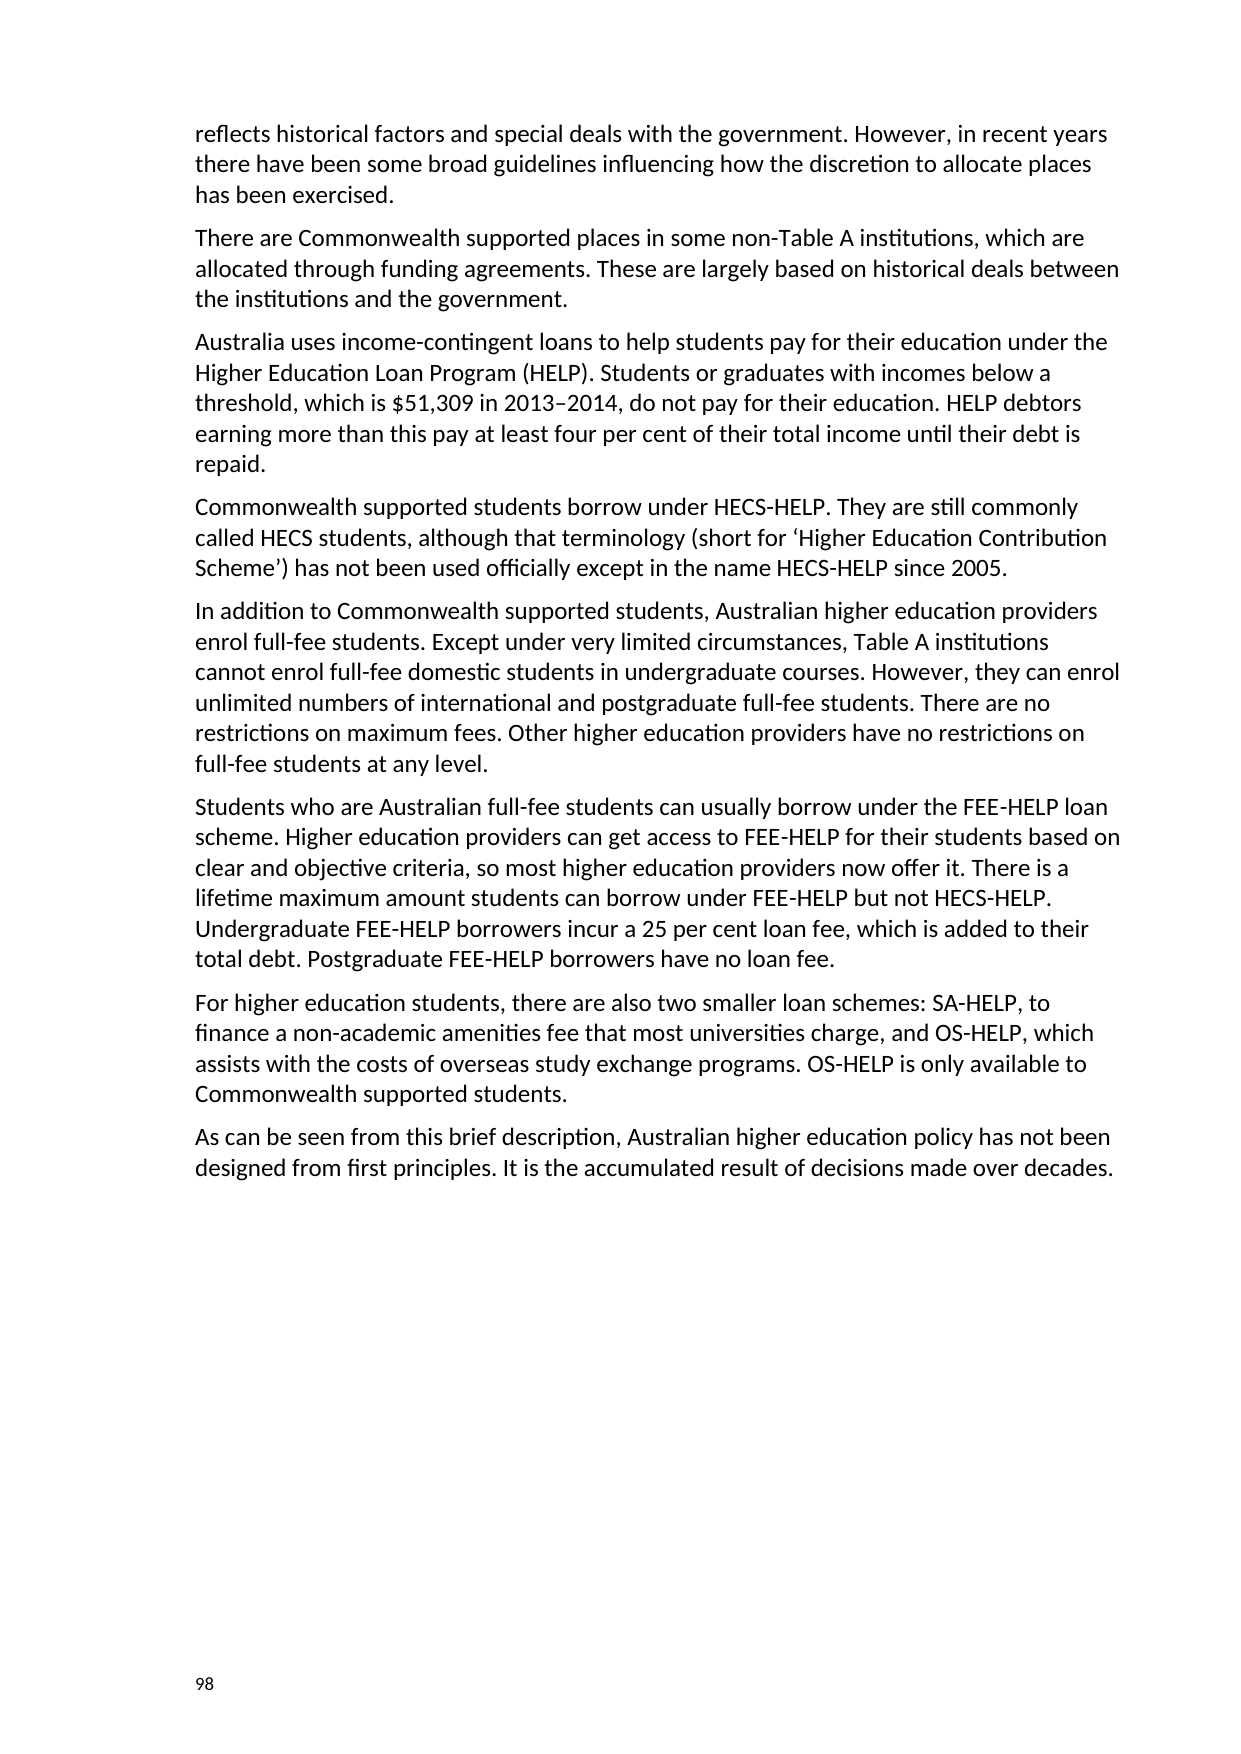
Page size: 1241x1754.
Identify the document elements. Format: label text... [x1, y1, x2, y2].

text Australia uses income-contingent loans to help students pay for their education under the Higher Education Loan Program (HELP). Students or graduates with incomes below a threshold, which is $51,309 in 2013–2014, do not pay for their education. HELP debtors earning more than this pay at least four per cent of their total income until their debt is repaid. [195, 326, 1122, 479]
text Students who are Australian full-fee students can usually borrow under the FEE-HELP loan scheme. Higher education providers can get access to FEE-HELP for their students based on clear and objective criteria, so most higher education providers now offer it. There is a lifetime maximum amount students can borrow under FEE-HELP but not HECS-HELP. Undergraduate FEE-HELP borrowers incur a 25 per cent loan fee, which is added to their total debt. Postgraduate FEE-HELP borrowers have no loan fee. [195, 791, 1122, 974]
text There are Commonwealth supported places in some non-Table A institutions, which are allocated through funding agreements. These are largely based on historical deals between the institutions and the government. [195, 222, 1122, 314]
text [195, 118, 1122, 210]
text In addition to Commonwealth supported students, Australian higher education providers enrol full-fee students. Except under very limited circumstances, Table A institutions cannot enrol full-fee domestic students in undergraduate courses. However, they can enrol unlimited numbers of international and postgraduate full-fee students. There are no restrictions on maximum fees. Other higher education providers have no restrictions on full-fee students at any level. [195, 595, 1122, 778]
text As can be seen from this brief description, Australian higher education policy has not been designed from first principles. It is the accumulated result of decisions made over decades. [195, 1121, 1122, 1182]
text Commonwealth supported students borrow under HECS-HELP. They are still commonly called HECS students, although that terminology (short for ‘Higher Education Contribution Scheme’) has not been used officially except in the name HECS-HELP since 2005. [195, 491, 1122, 583]
text For higher education students, there are also two smaller loan schemes: SA-HELP, to finance a non-academic amenities fee that most universities charge, and OS-HELP, which assists with the costs of overseas study exchange programs. OS-HELP is only available to Commonwealth supported students. [195, 987, 1122, 1109]
